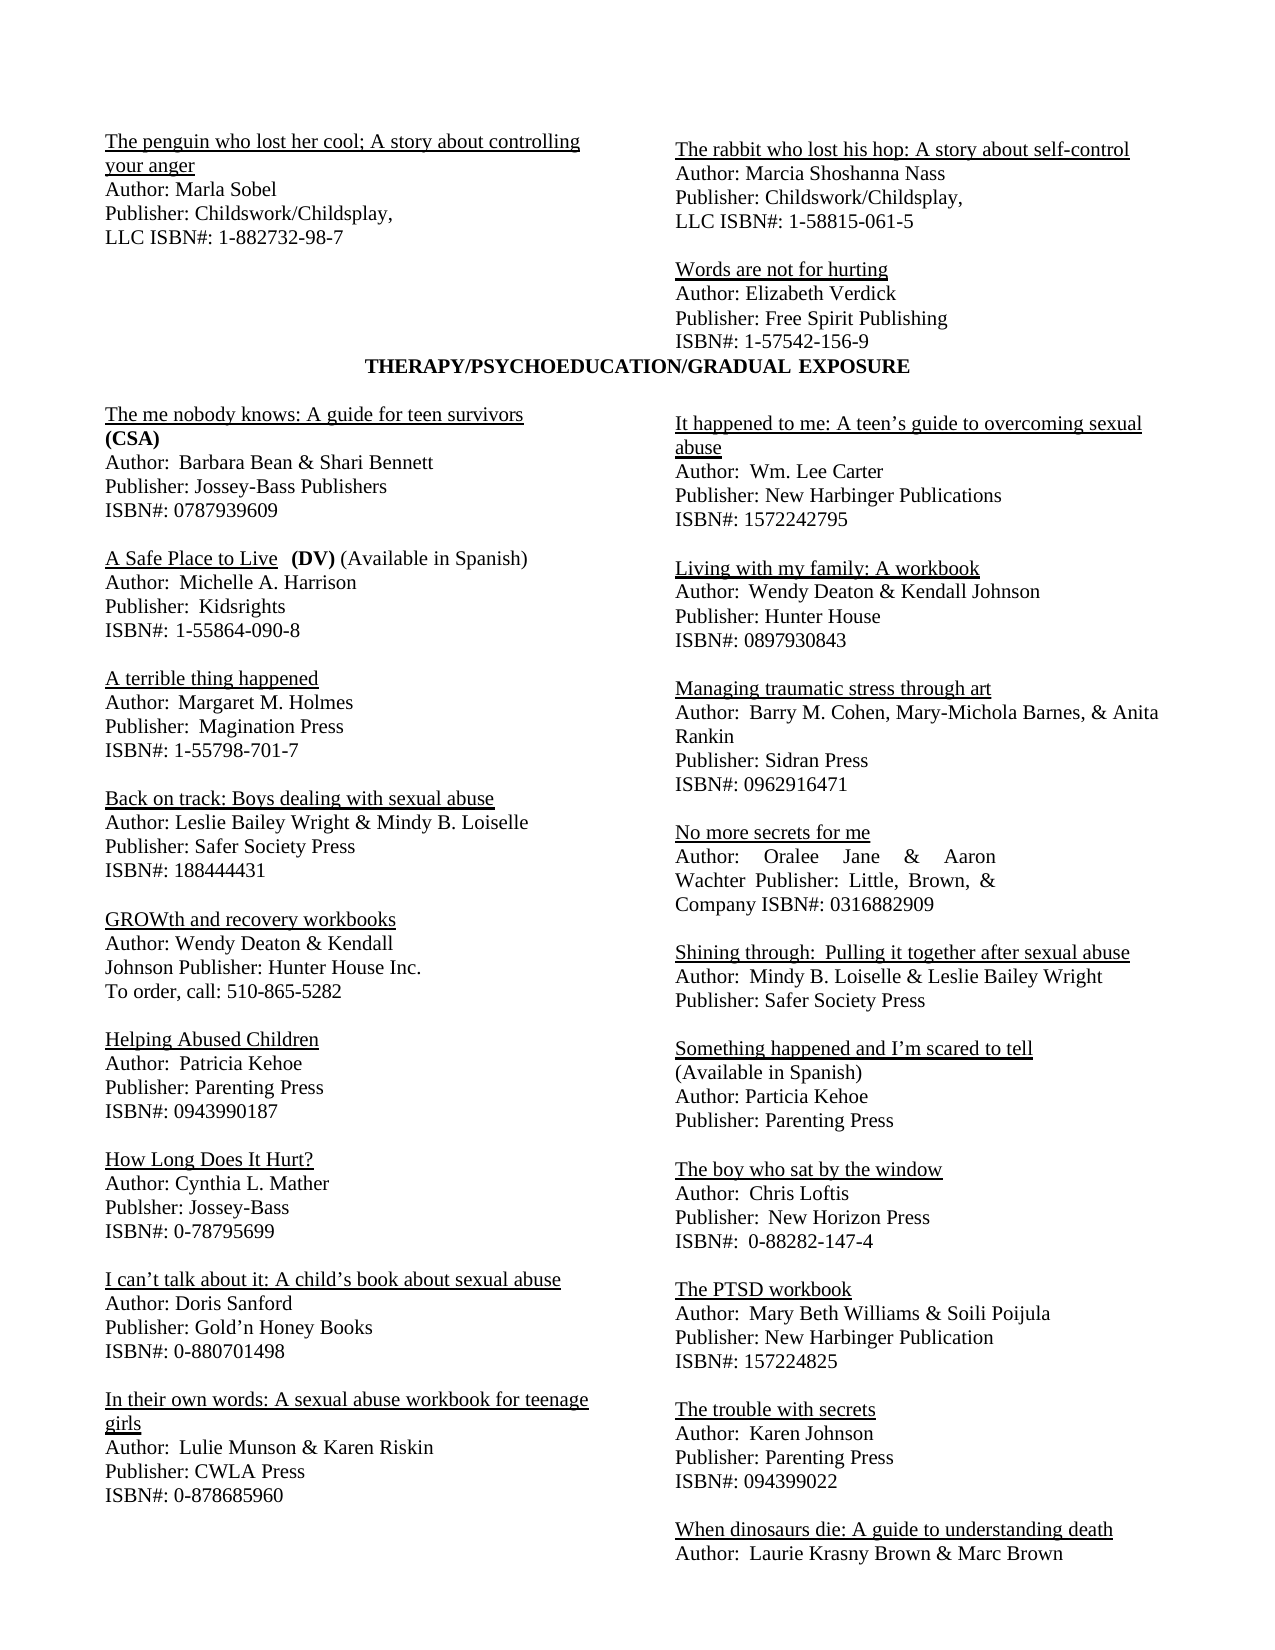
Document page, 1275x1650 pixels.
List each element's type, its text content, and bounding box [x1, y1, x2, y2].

text Back on track: Boys dealing with sexual abuse Author: Leslie Bailey Wright & Mindy B. Loiselle Publisher: Safer Society Press [105, 786, 557, 858]
text ISBN#: 0897930843 [675, 628, 1175, 652]
text Publisher: New Horizon Press ISBN#: 0-88282-147-4 [675, 1204, 958, 1253]
text Helping Abused Children Author: Patricia Kehoe Publisher: Parenting Press ISBN#: 0943990187 [105, 1027, 347, 1123]
text Publisher: Kidsrights ISBN#: 1-55864-090-8 [105, 594, 347, 642]
subtitle (CSA) [105, 426, 592, 450]
subtitle THERAPY/PSYCHOEDUCATION/GRADUAL EXPOSURE [107, 353, 1168, 378]
text A Safe Place to Live (DV) (Available in Spanish) Author: Michelle A. Harrison [105, 546, 557, 594]
text To order, call: 510-865-5282 [105, 979, 592, 1003]
text GROWth and recovery workbooks Author: Wendy Deaton & Kendall Johnson Publisher: Hunter House Inc. [105, 906, 465, 979]
text The me nobody knows: A guide for teen survivors [105, 402, 592, 426]
text ISBN#: 188444431 [105, 858, 592, 882]
text Something happened and I’m scared to tell (Available in Spanish) [675, 1036, 1066, 1084]
text A terrible thing happened Author: Margaret M. Holmes Publisher: Magination Press ISBN#: 1-55798-701-7 [105, 666, 381, 762]
text Author: Lulie Munson & Karen Riskin Publisher: CWLA Press [105, 1435, 449, 1483]
text Publisher: Sidran Press ISBN#: 0962916471 [675, 748, 897, 796]
text Publisher: Childswork/Childsplay, LLC ISBN#: 1-882732-98-7 [105, 201, 437, 249]
text The trouble with secrets Author: Karen Johnson Publisher: Parenting Press ISBN#: 094399022 [675, 1397, 897, 1493]
text Words are not for hurting Author: Elizabeth Verdick Publisher: Free Spirit Publishing ISBN#: 1-57542-156-9 [675, 257, 951, 353]
text It happened to me: A teen’s guide to overcoming sexual abuse [675, 411, 1175, 459]
text Author: Marla Sobel [105, 177, 584, 201]
text Author: Barry M. Cohen, Mary-Michola Barnes, & Anita Rankin [675, 700, 1175, 748]
text Managing traumatic stress through art [675, 676, 1175, 700]
text Publisher: New Harbinger Publications ISBN#: 1572242795 [675, 483, 1043, 531]
text Living with my family: A workbook Author: Wendy Deaton & Kendall Johnson Publisher: Hunter House [675, 555, 1043, 628]
text The PTSD workbook [675, 1277, 1175, 1301]
text In their own words: A sexual abuse workbook for teenage girls [105, 1387, 592, 1435]
text Author: Barbara Bean & Shari Bennett Publisher: Jossey-Bass Publishers ISBN#: 0787939609 [105, 450, 449, 522]
text Author: Mary Beth Williams & Soili Poijula Publisher: New Harbinger Publication ISBN#: 157224825 [675, 1301, 1056, 1373]
text The penguin who lost her cool; A story about controlling your anger [105, 129, 584, 177]
text Author: Particia Kehoe Publisher: Parenting Press [675, 1084, 897, 1132]
text Publisher: Childswork/Childsplay, LLC ISBN#: 1-58815-061-5 [675, 185, 1007, 233]
text How Long Does It Hurt? Author: Cynthia L. Mather Publsher: Jossey-Bass ISBN#: 0-78795699 [105, 1147, 347, 1243]
text ISBN#: 0-878685960 [105, 1483, 592, 1507]
text Author: Oralee Jane & Aaron Wachter Publisher: Little, Brown, & Company ISBN#: 0316882909 [675, 844, 996, 916]
text Publisher: Gold’n Honey Books ISBN#: 0-880701498 [105, 1315, 381, 1363]
text Shining through: Pulling it together after sexual abuse Author: Mindy B. Loiselle & Leslie Bailey Wright Publisher: Safer Society Press [675, 940, 1175, 1012]
text No more secrets for me [675, 820, 1175, 844]
text I can’t talk about it: A child’s book about sexual abuse Author: Doris Sanford [105, 1267, 592, 1315]
text When dinosaurs die: A guide to understanding death Author: Laurie Krasny Brown & Marc Brown [675, 1517, 1122, 1565]
text The rabbit who lost his hop: A story about self-control Author: Marcia Shoshanna Nass [675, 137, 1165, 185]
text The boy who sat by the window Author: Chris Loftis [675, 1156, 958, 1204]
text Author: Wm. Lee Carter [675, 459, 1175, 483]
